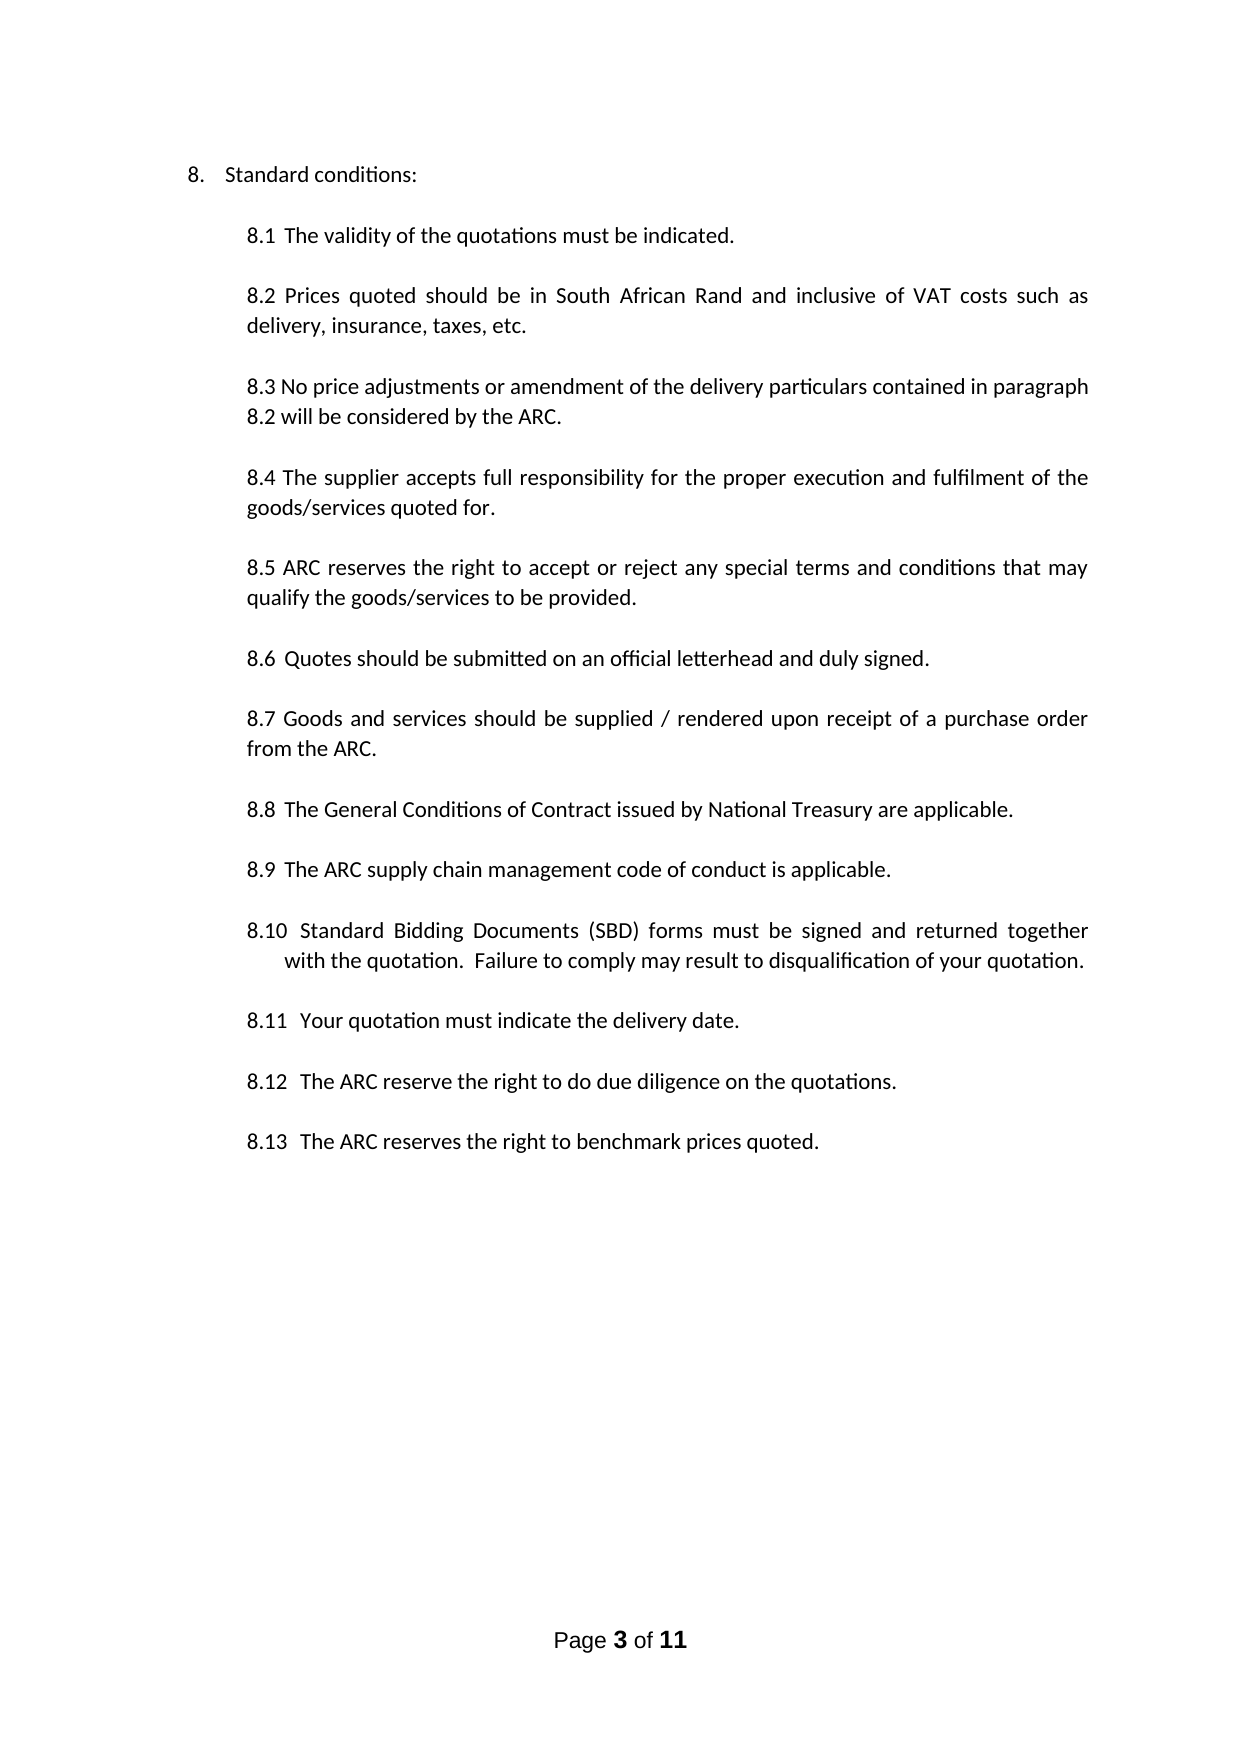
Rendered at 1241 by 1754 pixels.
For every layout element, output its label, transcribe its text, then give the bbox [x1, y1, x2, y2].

text 8.3 No price adjustments or amendment of the delivery particulars contained in paragraph 8.2 will be considered by the ARC. [247, 372, 1090, 430]
text 8.4 The supplier accepts full responsibility for the proper execution and fulfilment of the goods/services quoted for. [247, 463, 1090, 521]
list The General Conditions of Contract issued by National Treasury are applicable. [247, 795, 1090, 823]
list Quotes should be submitted on an official letterhead and duly signed. [247, 644, 1090, 672]
list Your quotation must indicate the delivery date. [247, 1006, 1090, 1034]
list The ARC reserve the right to do due diligence on the quotations. [247, 1067, 1090, 1095]
text 8.7 Goods and services should be supplied / rendered upon receipt of a purchase order from the ARC. [247, 704, 1090, 762]
list The validity of the quotations must be indicated. [247, 221, 1090, 249]
list The ARC reserves the right to benchmark prices quoted. [247, 1127, 1090, 1155]
text 8.2 Prices quoted should be in South African Rand and inclusive of VAT costs such as delivery, insurance, taxes, etc. [247, 281, 1090, 339]
list The ARC supply chain management code of conduct is applicable. [247, 855, 1090, 883]
list Standard Bidding Documents (SBD) forms must be signed and returned together with the quotation. Failure to comply may result to disqualification of your quotation. [247, 916, 1090, 974]
text 8.5 ARC reserves the right to accept or reject any special terms and conditions that may qualify the goods/services to be provided. [247, 553, 1090, 611]
list Standard conditions: [187, 161, 1090, 188]
